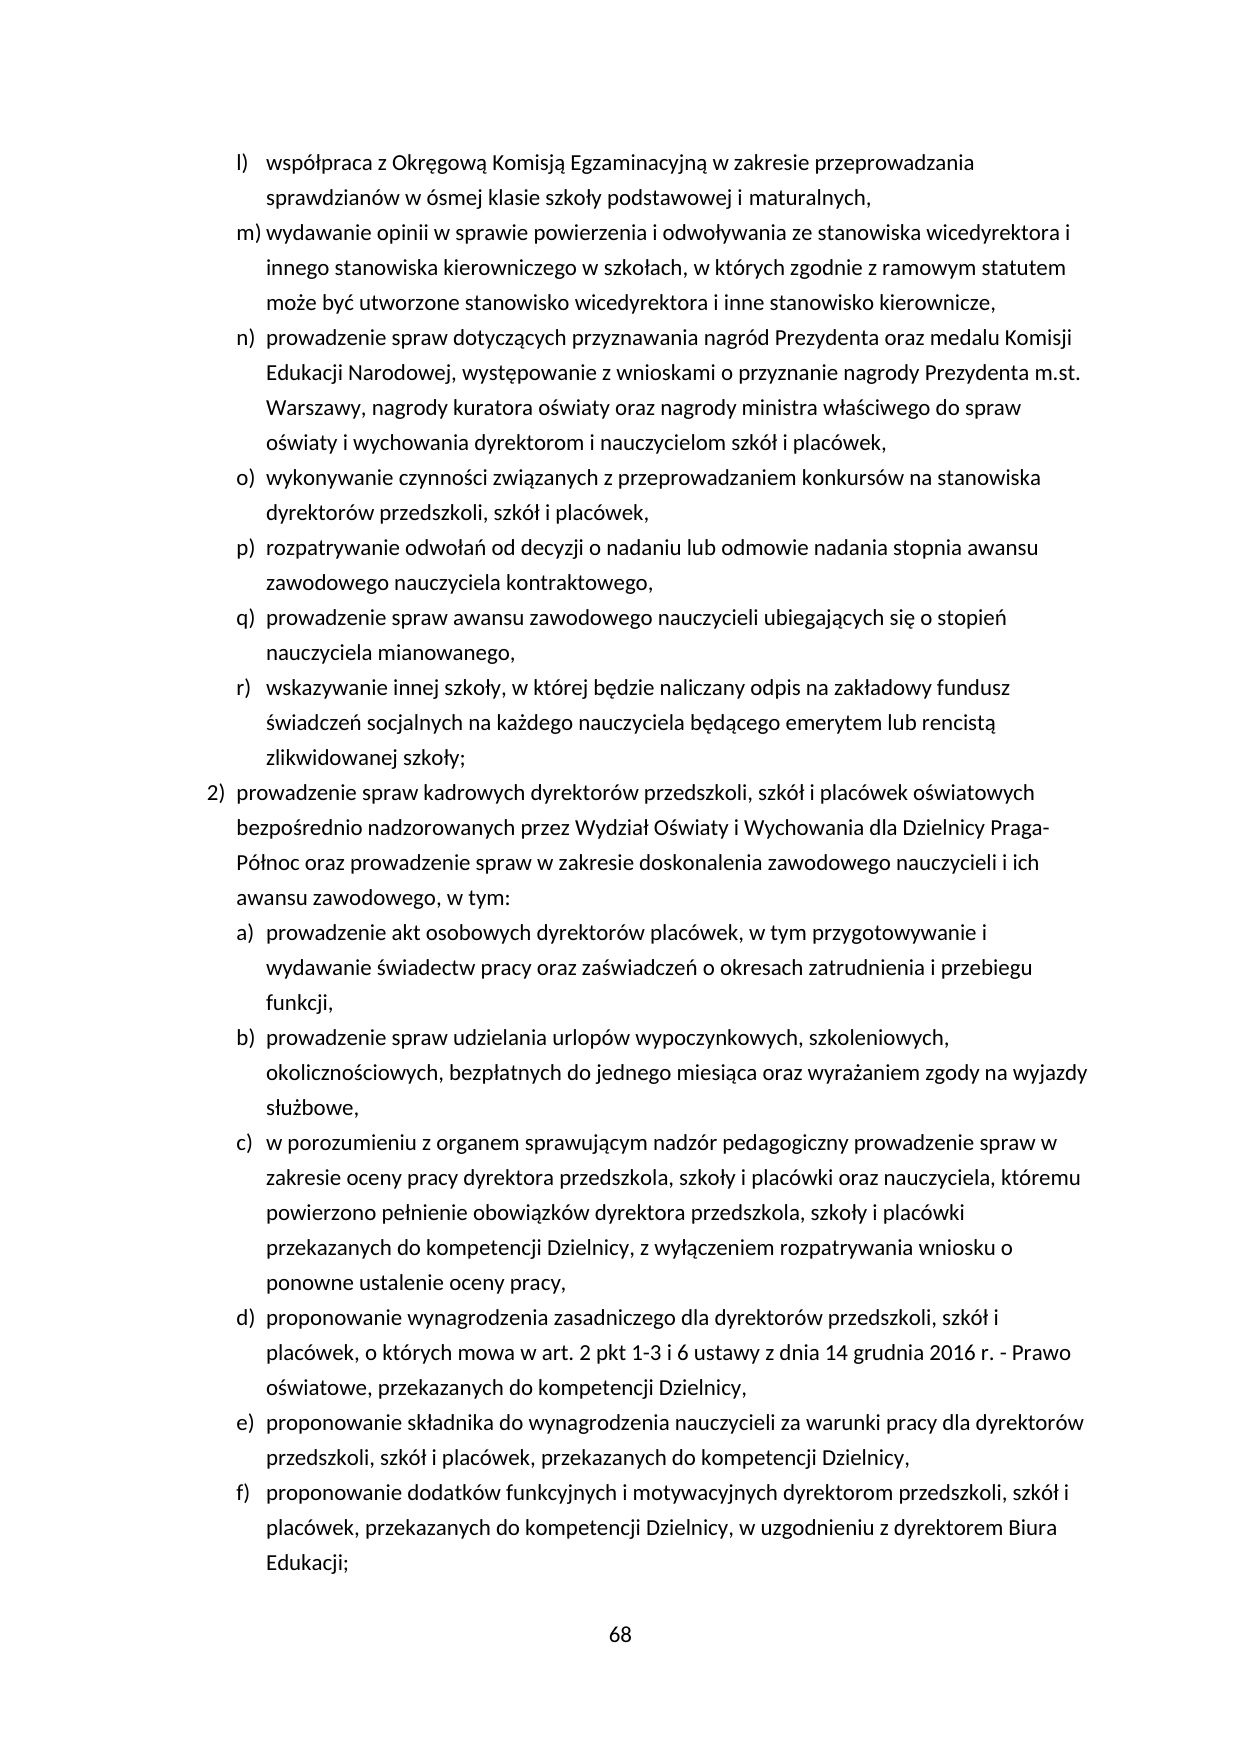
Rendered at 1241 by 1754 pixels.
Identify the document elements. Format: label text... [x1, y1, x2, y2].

list prowadzenie spraw dotyczących przyznawania nagród Prezydenta oraz medalu Komisji Edukacji Narodowej, występowanie z wnioskami o przyznanie nagrody Prezydenta m.st. Warszawy, nagrody kuratora oświaty oraz nagrody ministra właściwego do spraw oświaty i wychowania dyrektorom i nauczycielom szkół i placówek, [236, 323, 1093, 456]
list wykonywanie czynności związanych z przeprowadzaniem konkursów na stanowiska dyrektorów przedszkoli, szkół i placówek, [236, 463, 1093, 526]
list proponowanie wynagrodzenia zasadniczego dla dyrektorów przedszkoli, szkół i placówek, o których mowa w art. 2 pkt 1-3 i 6 ustawy z dnia 14 grudnia 2016 r. - Prawo oświatowe, przekazanych do kompetencji Dzielnicy, [236, 1303, 1093, 1401]
list w porozumieniu z organem sprawującym nadzór pedagogiczny prowadzenie spraw w zakresie oceny pracy dyrektora przedszkola, szkoły i placówki oraz nauczyciela, któremu powierzono pełnienie obowiązków dyrektora przedszkola, szkoły i placówki przekazanych do kompetencji Dzielnicy, z wyłączeniem rozpatrywania wniosku o ponowne ustalenie oceny pracy, [236, 1128, 1093, 1296]
list rozpatrywanie odwołań od decyzji o nadaniu lub odmowie nadania stopnia awansu zawodowego nauczyciela kontraktowego, [236, 533, 1093, 596]
list prowadzenie spraw awansu zawodowego nauczycieli ubiegających się o stopień nauczyciela mianowanego, [236, 603, 1093, 666]
list proponowanie dodatków funkcyjnych i motywacyjnych dyrektorom przedszkoli, szkół i placówek, przekazanych do kompetencji Dzielnicy, w uzgodnieniu z dyrektorem Biura Edukacji; [236, 1478, 1093, 1576]
list wydawanie opinii w sprawie powierzenia i odwoływania ze stanowiska wicedyrektora i innego stanowiska kierowniczego w szkołach, w których zgodnie z ramowym statutem może być utworzone stanowisko wicedyrektora i inne stanowisko kierownicze, [236, 218, 1093, 316]
list proponowanie składnika do wynagrodzenia nauczycieli za warunki pracy dla dyrektorów przedszkoli, szkół i placówek, przekazanych do kompetencji Dzielnicy, [236, 1408, 1093, 1471]
list wskazywanie innej szkoły, w której będzie naliczany odpis na zakładowy fundusz świadczeń socjalnych na każdego nauczyciela będącego emerytem lub rencistą zlikwidowanej szkoły; [236, 673, 1093, 771]
list prowadzenie spraw kadrowych dyrektorów przedszkoli, szkół i placówek oświatowych bezpośrednio nadzorowanych przez Wydział Oświaty i Wychowania dla Dzielnicy Praga-Północ oraz prowadzenie spraw w zakresie doskonalenia zawodowego nauczycieli i ich awansu zawodowego, w tym: [207, 778, 1093, 911]
list prowadzenie spraw udzielania urlopów wypoczynkowych, szkoleniowych, okolicznościowych, bezpłatnych do jednego miesiąca oraz wyrażaniem zgody na wyjazdy służbowe, [236, 1023, 1093, 1121]
list współpraca z Okręgową Komisją Egzaminacyjną w zakresie przeprowadzania sprawdzianów w ósmej klasie szkoły podstawowej i maturalnych, [236, 148, 1093, 211]
list prowadzenie akt osobowych dyrektorów placówek, w tym przygotowywanie i wydawanie świadectw pracy oraz zaświadczeń o okresach zatrudnienia i przebiegu funkcji, [236, 918, 1093, 1016]
